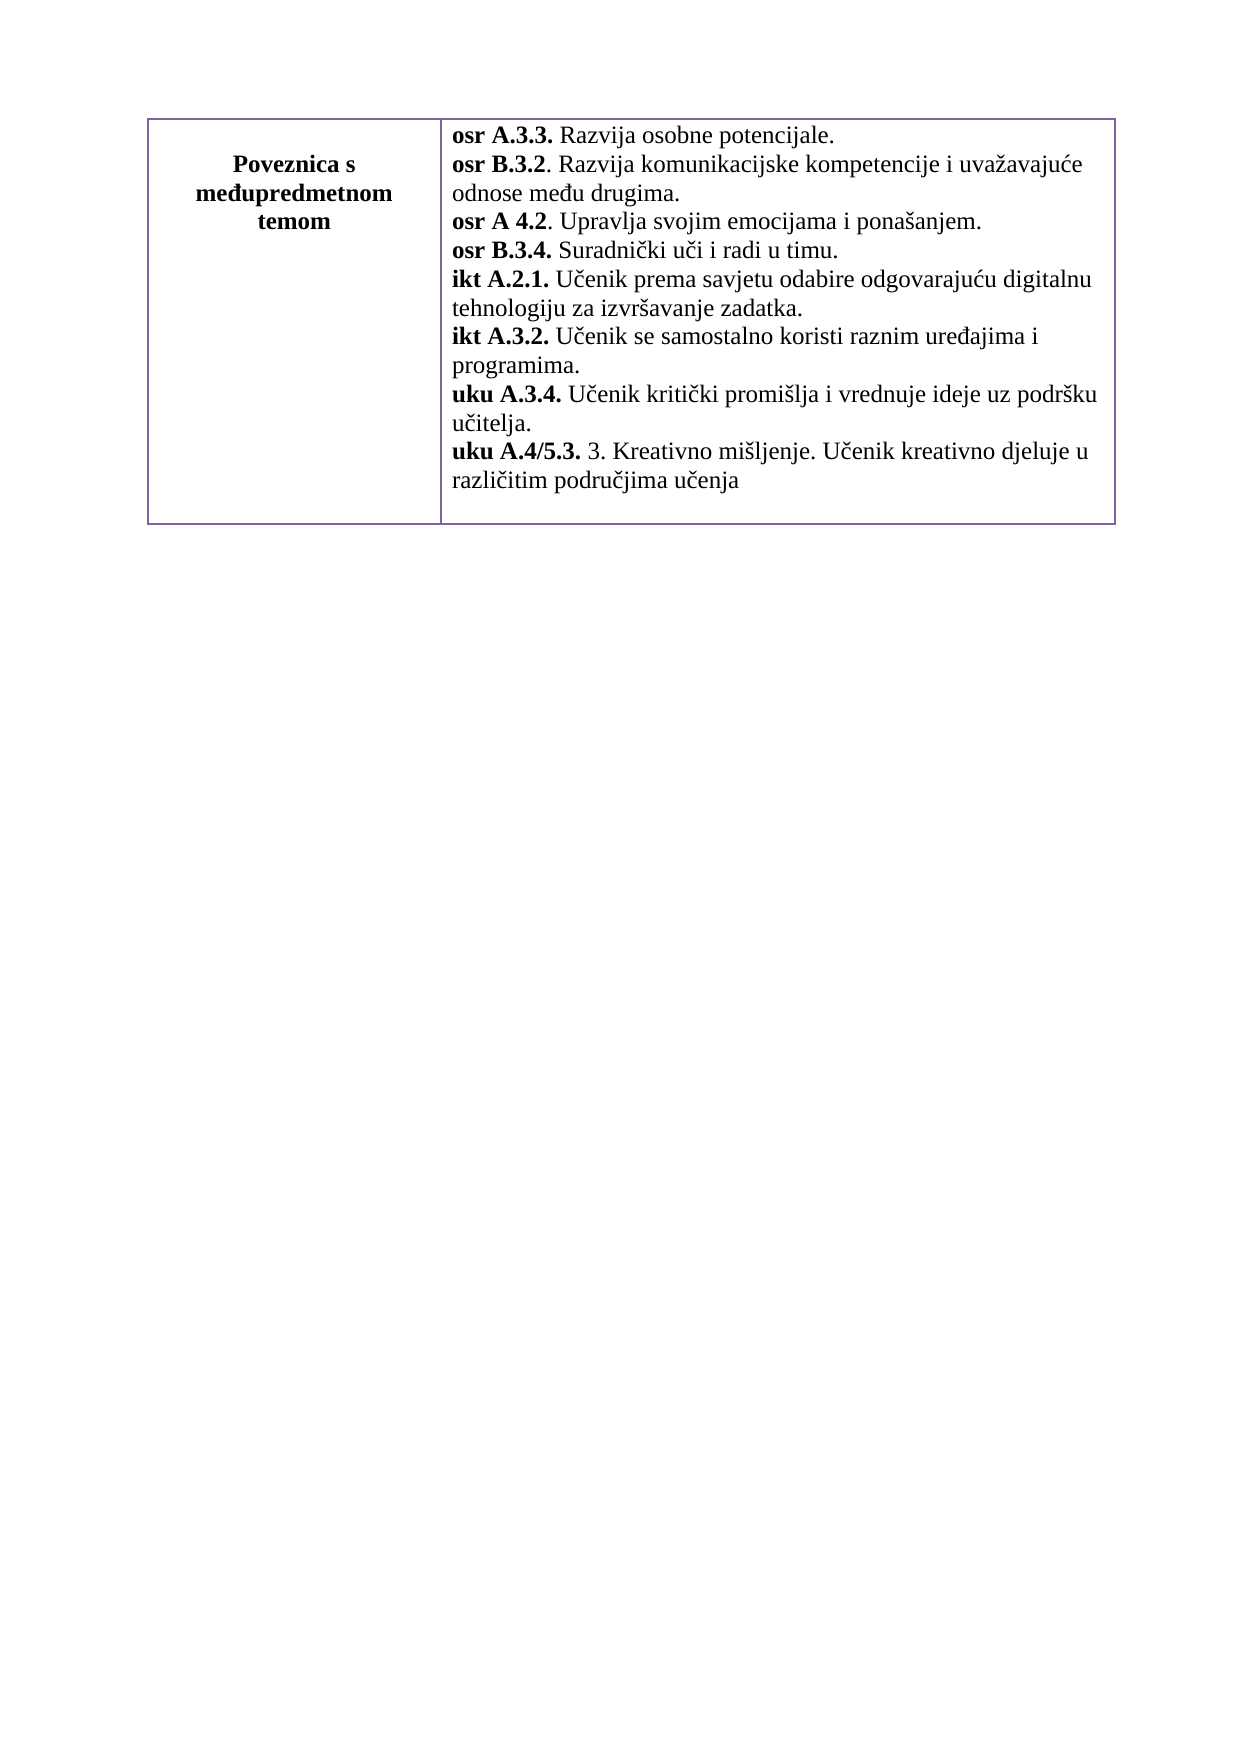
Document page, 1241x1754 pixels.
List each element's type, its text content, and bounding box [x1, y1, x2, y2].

table_cell osr A.3.3. Razvija osobne potencijale. osr B.3.2. Razvija komunikacijske kompetencije i uvažavajuće odnose među drugima. osr A 4.2. Upravlja svojim emocijama i ponašanjem. osr B.3.4. Suradnički uči i radi u timu. ikt A.2.1. Učenik prema savjetu odabire odgovarajuću digitalnu tehnologiju za izvršavanje zadatka. ikt A.3.2. Učenik se samostalno koristi raznim uređajima i programima. uku A.3.4. Učenik kritički promišlja i vrednuje ideje uz podršku učitelja. uku A.4/5.3. 3. Kreativno mišljenje. Učenik kreativno djeluje u različitim područjima učenja [442, 120, 1114, 523]
table_cell Poveznica s međupredmetnom temom [149, 120, 440, 523]
